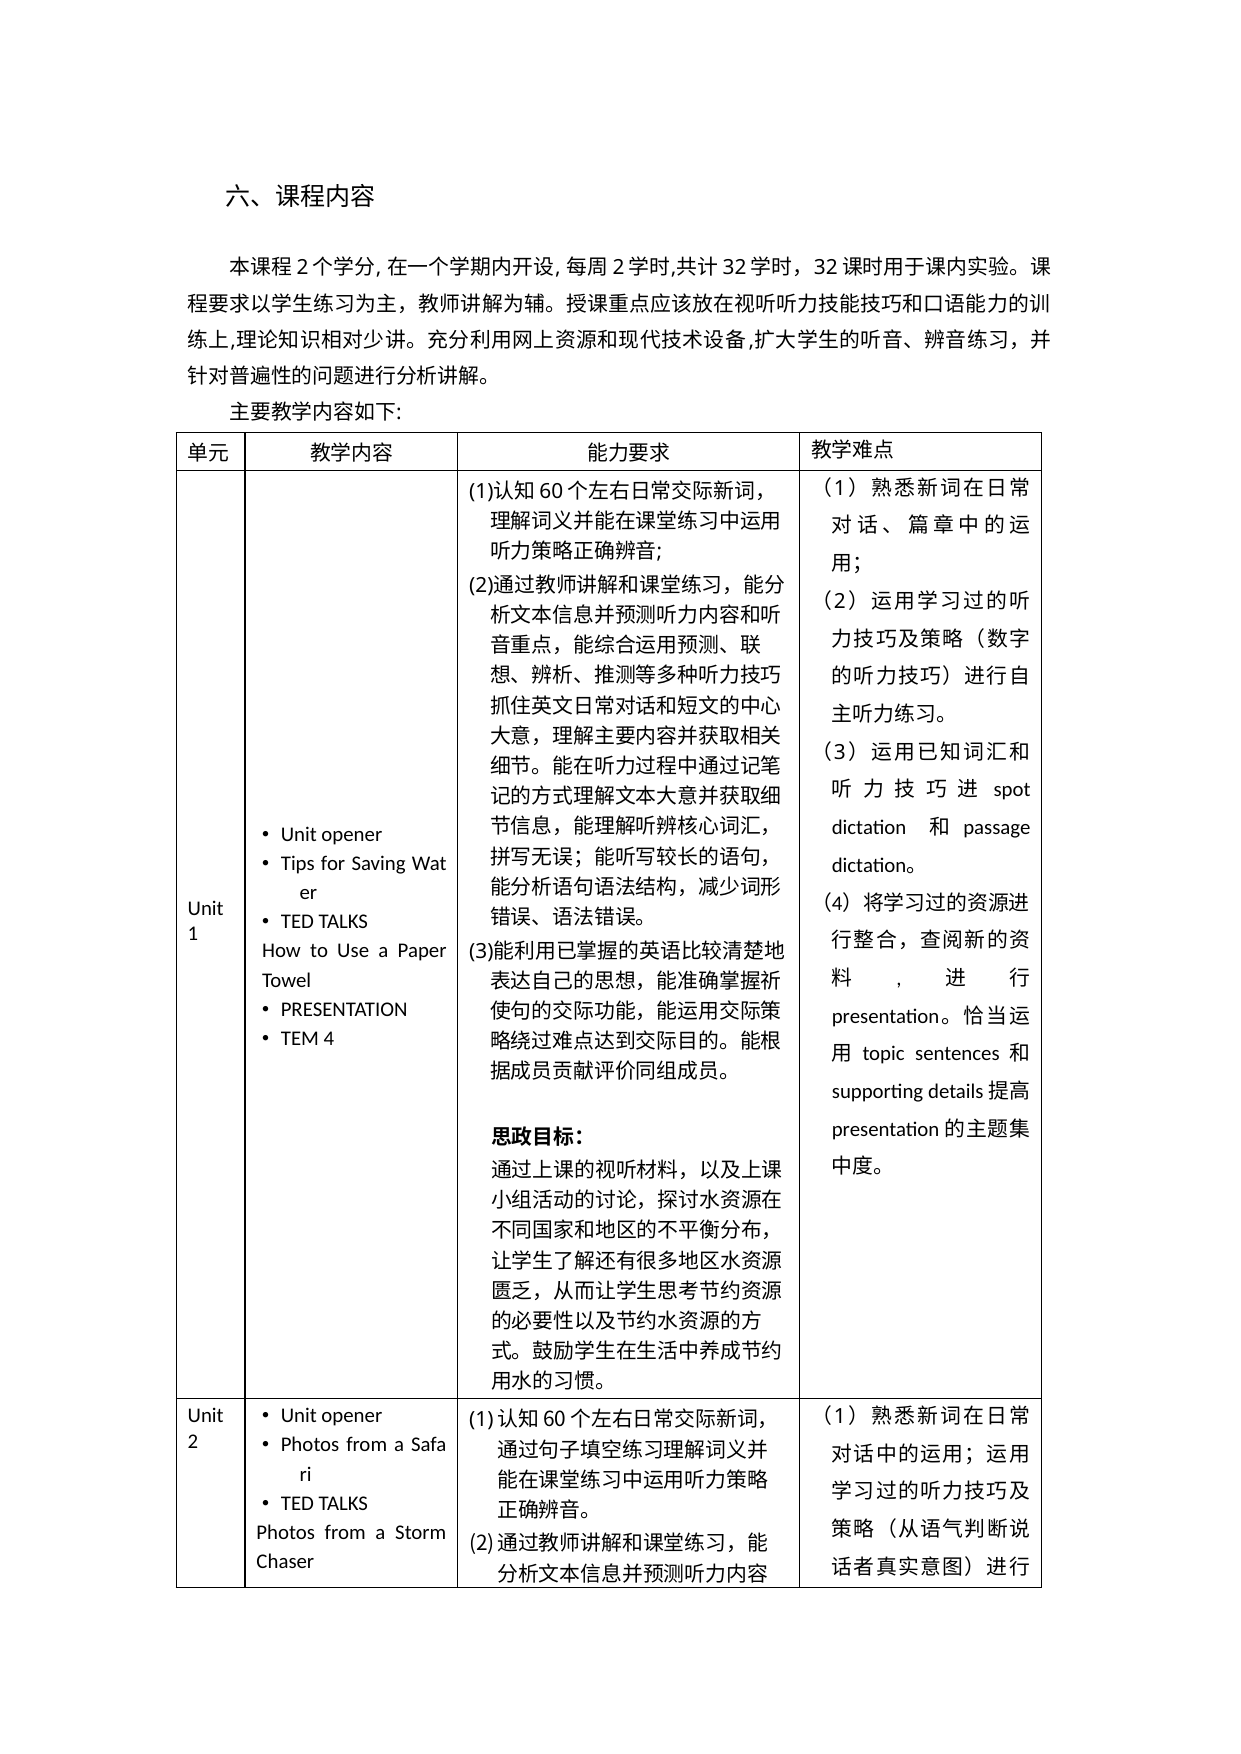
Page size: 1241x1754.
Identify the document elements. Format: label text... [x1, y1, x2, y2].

table_cell Unit opener Tips for Saving Water TED TALKS How to Use a Paper Towel PRESENTATION TEM 4 [246, 471, 457, 1398]
table_header 教学内容 [246, 433, 457, 470]
table_header 单元 [177, 433, 244, 470]
text 六、课程内容 [187, 162, 1053, 227]
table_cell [458, 1399, 799, 1587]
table_cell Unit1 [177, 471, 244, 1398]
text 本课程2个学分, 在一个学期内开设, 每周2学时,共计32学时，32课时用于课内实验。课程要求以学生练习为主，教师讲解为辅。授课重点应该放在视听听力技能技巧和口语能力的训练上,理论知识相对少讲。充分利用网上资源和现代技术设备,扩大学生的听音、辨音练习，并针对普遍性的问题进行分析讲解。 [187, 250, 1053, 389]
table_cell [800, 1399, 1041, 1587]
table_header 能力要求 [458, 433, 799, 470]
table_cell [246, 1399, 457, 1587]
text 主要教学内容如下: [187, 396, 1053, 426]
table_cell (1)认知60个左右日常交际新词，理解词义并能在课堂练习中运用听力策略正确辨音; (2)通过教师讲解和课堂练习，能分析文本信息并预测听力内容和听音重点，能综合运用预测、联想、辨析、推测等多种听力技巧抓住英文日常对话和短文的中心大意，理解主要内容并获取相关细节。能在听力过程中通过记笔记的方式理解文本大意并获取细节信息，能理解听辨核心词汇，拼写无误；能听写较长的语句，能分析语句语法结构，减少词形错误、语法错误。 (3)能利用已掌握的英语比较清楚地表达自己的思想，能准确掌握祈使句的交际功能，能运用交际策略绕过难点达到交际目的。能根据成员贡献评价同组成员。 思政目标： 通过上课的视听材料，以及上课小组活动的讨论，探讨水资源在不同国家和地区的不平衡分布，让学生了解还有很多地区水资源匮乏，从而让学生思考节约资源的必要性以及节约水资源的方式。鼓励学生在生活中养成节约用水的习惯。 [458, 471, 799, 1398]
table_header 教学难点 [800, 433, 1041, 470]
table_cell Unit 2 [177, 1399, 244, 1587]
table_cell （1）熟悉新词在日常对话、篇章中的运用； （2）运用学习过的听力技巧及策略（数字的听力技巧）进行自主听力练习。 （3）运用已知词汇和听力技巧进spot dictation 和passage dictation。 （4）将学习过的资源进行整合，查阅新的资料,进行presentation。恰当运用topic sentences和supporting details 提高presentation的主题集中度。 [800, 471, 1041, 1398]
